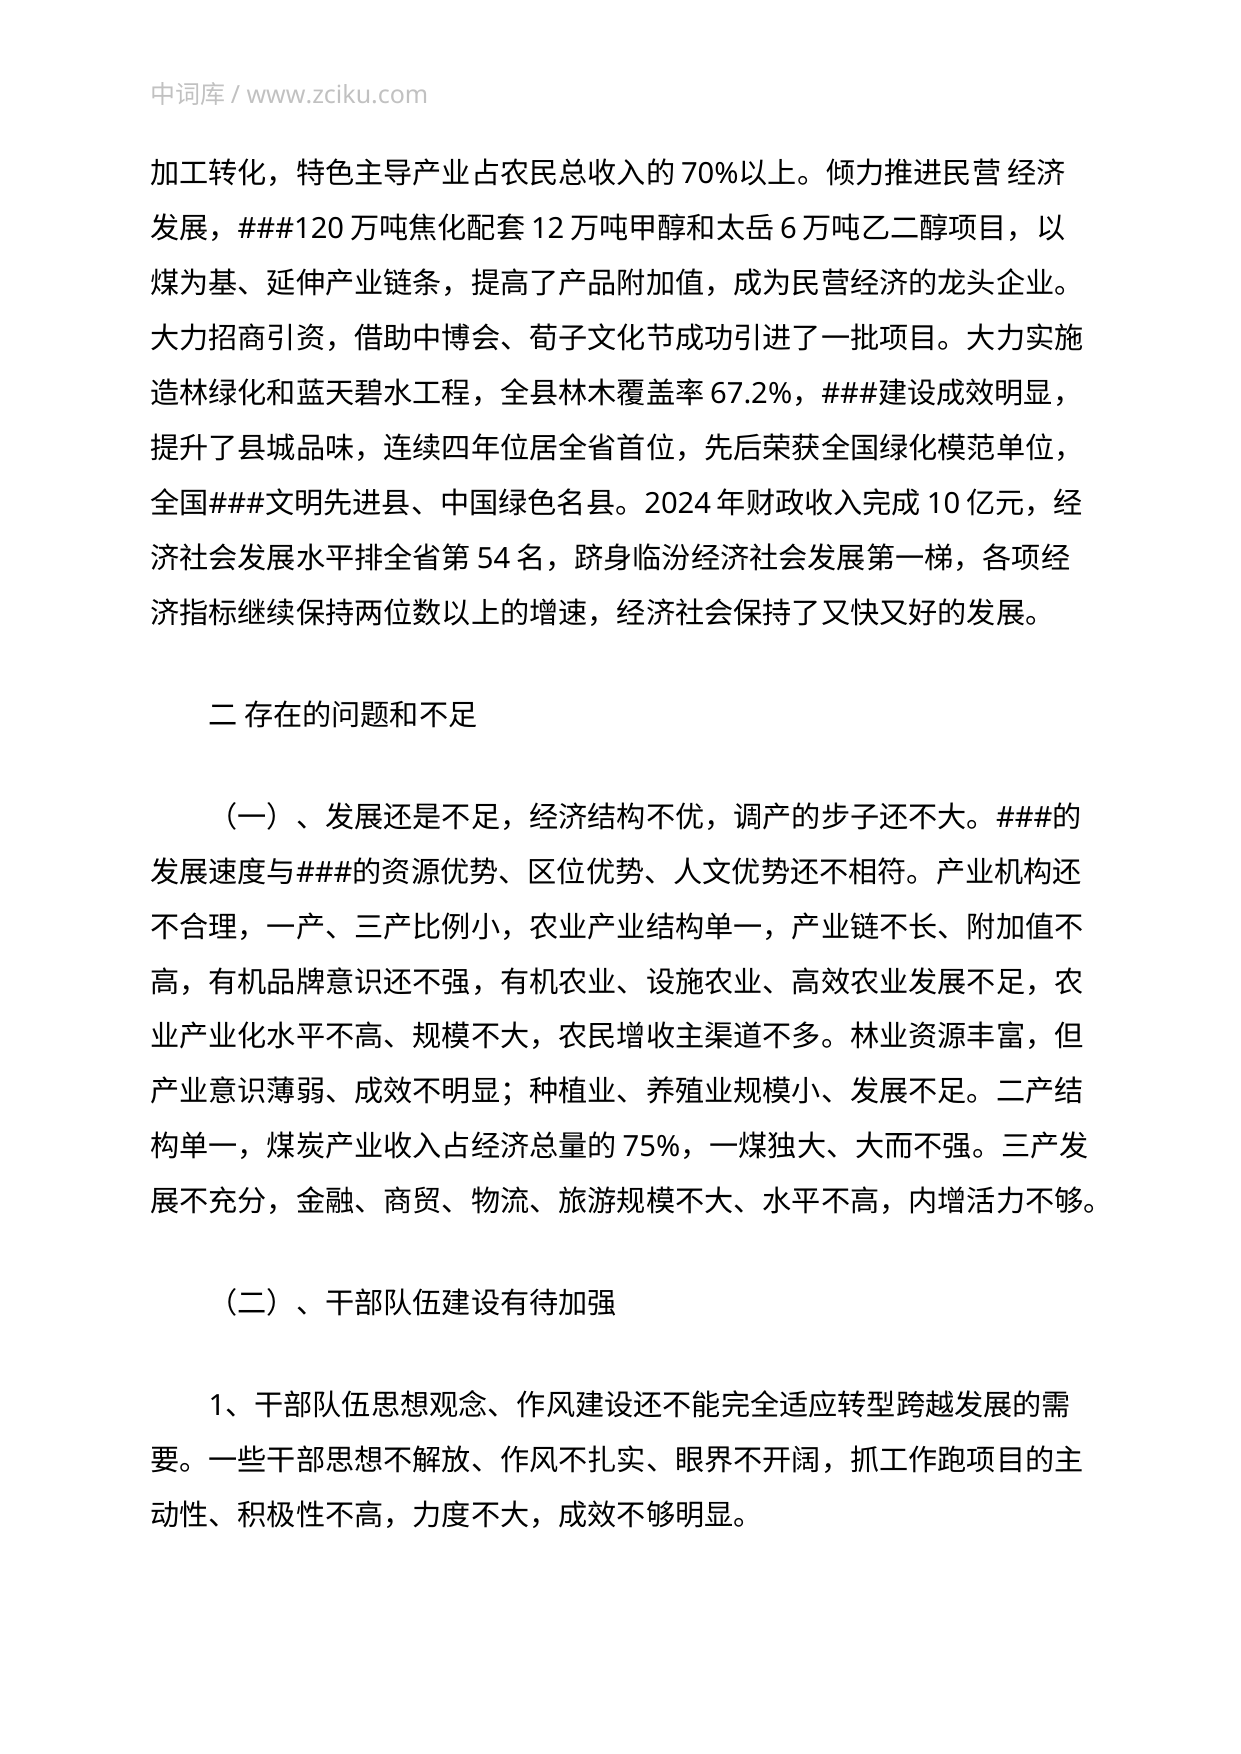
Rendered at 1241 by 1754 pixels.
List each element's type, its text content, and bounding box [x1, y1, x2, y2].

text （一）、发展还是不足，经济结构不优，调产的步子还不大。###的发展速度与###的资源优势、区位优势、人文优势还不相符。产业机构还不合理，一产、三产比例小，农业产业结构单一，产业链不长、附加值不高，有机品牌意识还不强，有机农业、设施农业、高效农业发展不足，农业产业化水平不高、规模不大，农民增收主渠道不多。林业资源丰富，但产业意识薄弱、成效不明显；种植业、养殖业规模小、发展不足。二产结构单一，煤炭产业收入占经济总量的75%，一煤独大、大而不强。三产发展不充分，金融、商贸、物流、旅游规模不大、水平不高，内增活力不够。 [150, 793, 1090, 1220]
text 1、干部队伍思想观念、作风建设还不能完全适应转型跨越发展的需要。一些干部思想不解放、作风不扎实、眼界不开阔，抓工作跑项目的主动性、积极性不高，力度不大，成效不够明显。 [150, 1381, 1090, 1533]
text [150, 150, 1090, 632]
text 二 存在的问题和不足 [150, 691, 1090, 734]
text （二）、干部队伍建设有待加强 [150, 1279, 1090, 1322]
